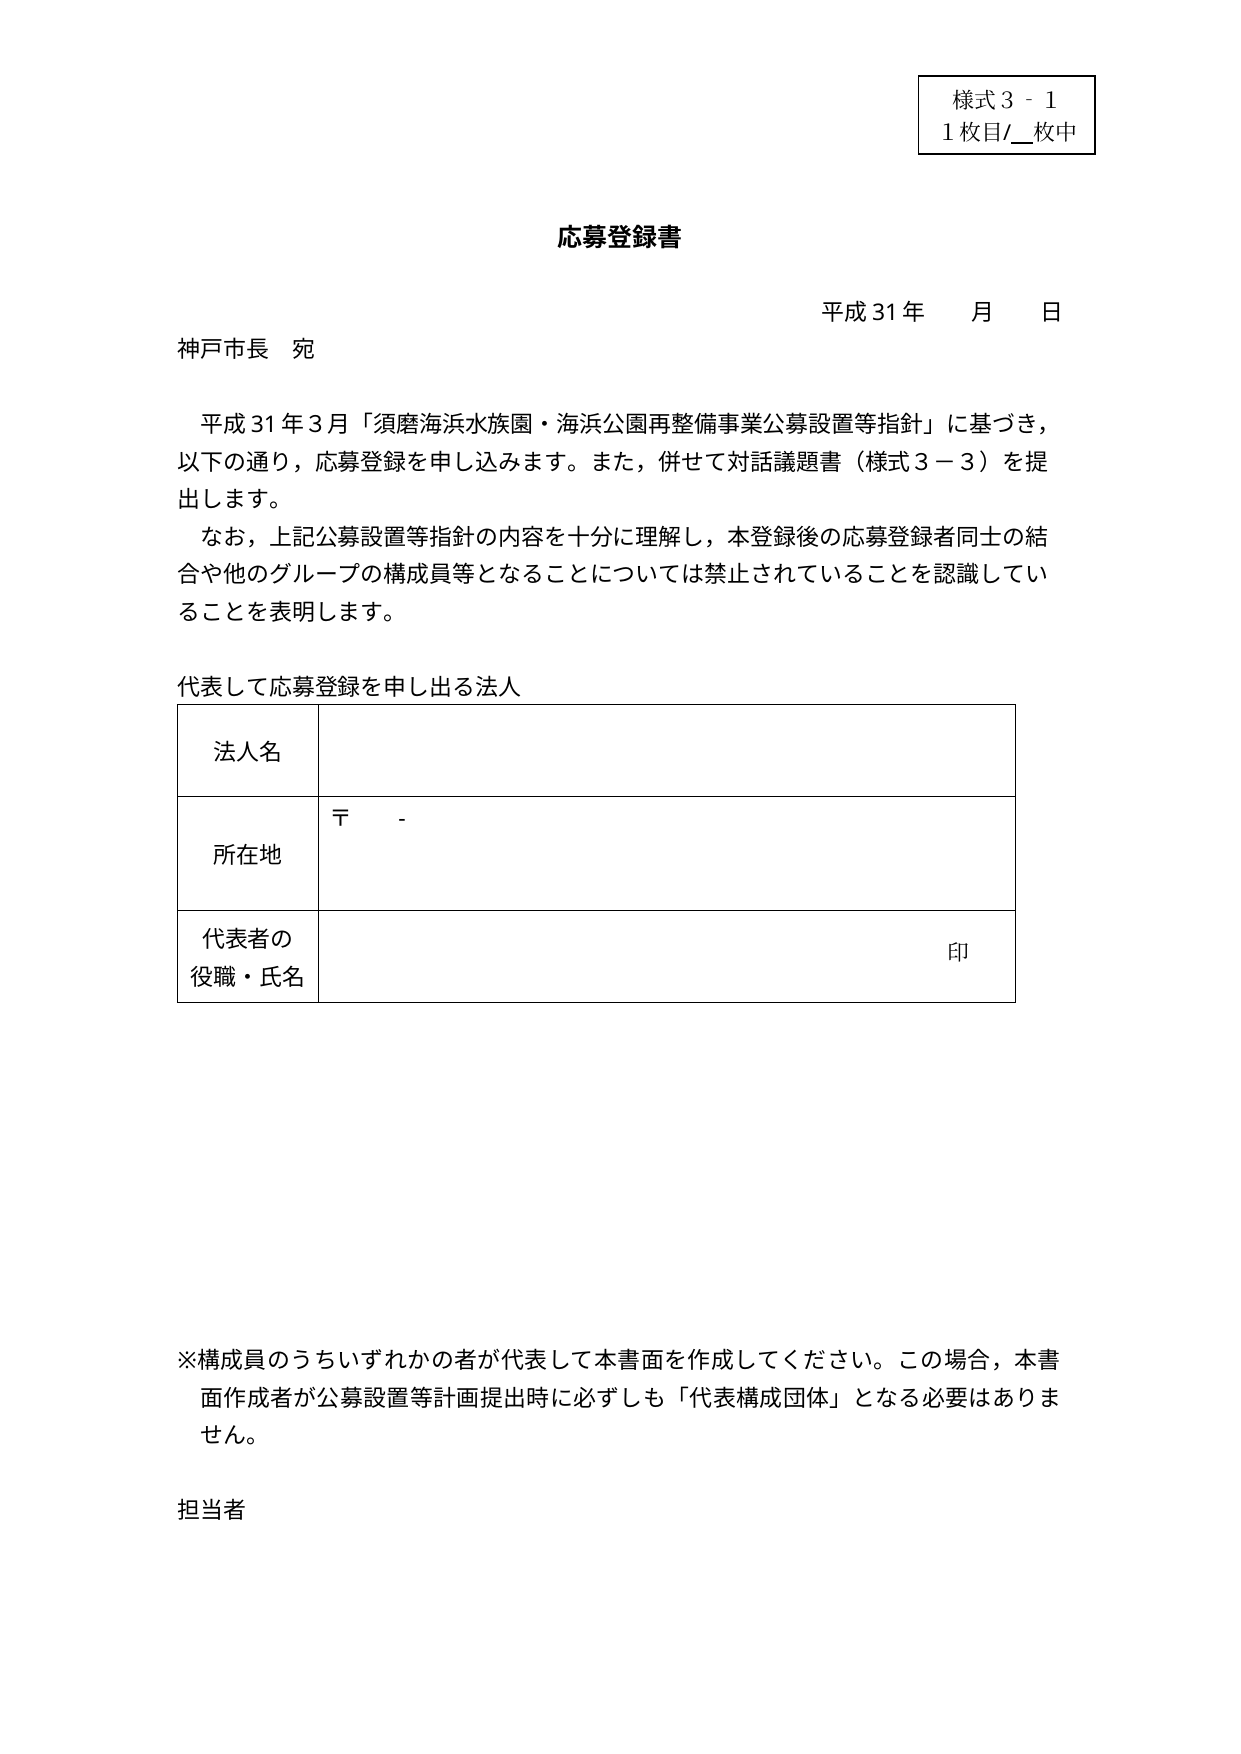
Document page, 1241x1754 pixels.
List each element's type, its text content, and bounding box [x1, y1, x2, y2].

text 神戸市長 宛 [177, 329, 1063, 367]
table_cell [319, 911, 1015, 1002]
text ※構成員のうちいずれかの者が代表して本書面を作成してください。この場合，本書面作成者が公募設置等計画提出時に必ずしも「代表構成団体」となる必要はありません。 [177, 1340, 1063, 1453]
table_cell 代表者の 役職・氏名 [178, 911, 318, 1002]
text 担当者 [177, 1490, 1063, 1528]
table_header 法人名 [178, 705, 318, 796]
text 平成31年３月「須磨海浜水族園・海浜公園再整備事業公募設置等指針」に基づき，以下の通り，応募登録を申し込みます。また，併せて対話議題書（様式３－３）を提出します。 [177, 404, 1063, 517]
text 平成31年 月 日 [177, 292, 1063, 329]
text 応募登録書 [177, 217, 1063, 254]
text なお，上記公募設置等指針の内容を十分に理解し，本登録後の応募登録者同士の結合や他のグループの構成員等となることについては禁止されていることを認識していることを表明します。 [177, 517, 1063, 629]
table_cell 〒 - [319, 797, 1015, 910]
table_header [319, 705, 1015, 796]
table_cell 所在地 [178, 797, 318, 910]
text 代表して応募登録を申し出る法人 [177, 667, 1063, 704]
